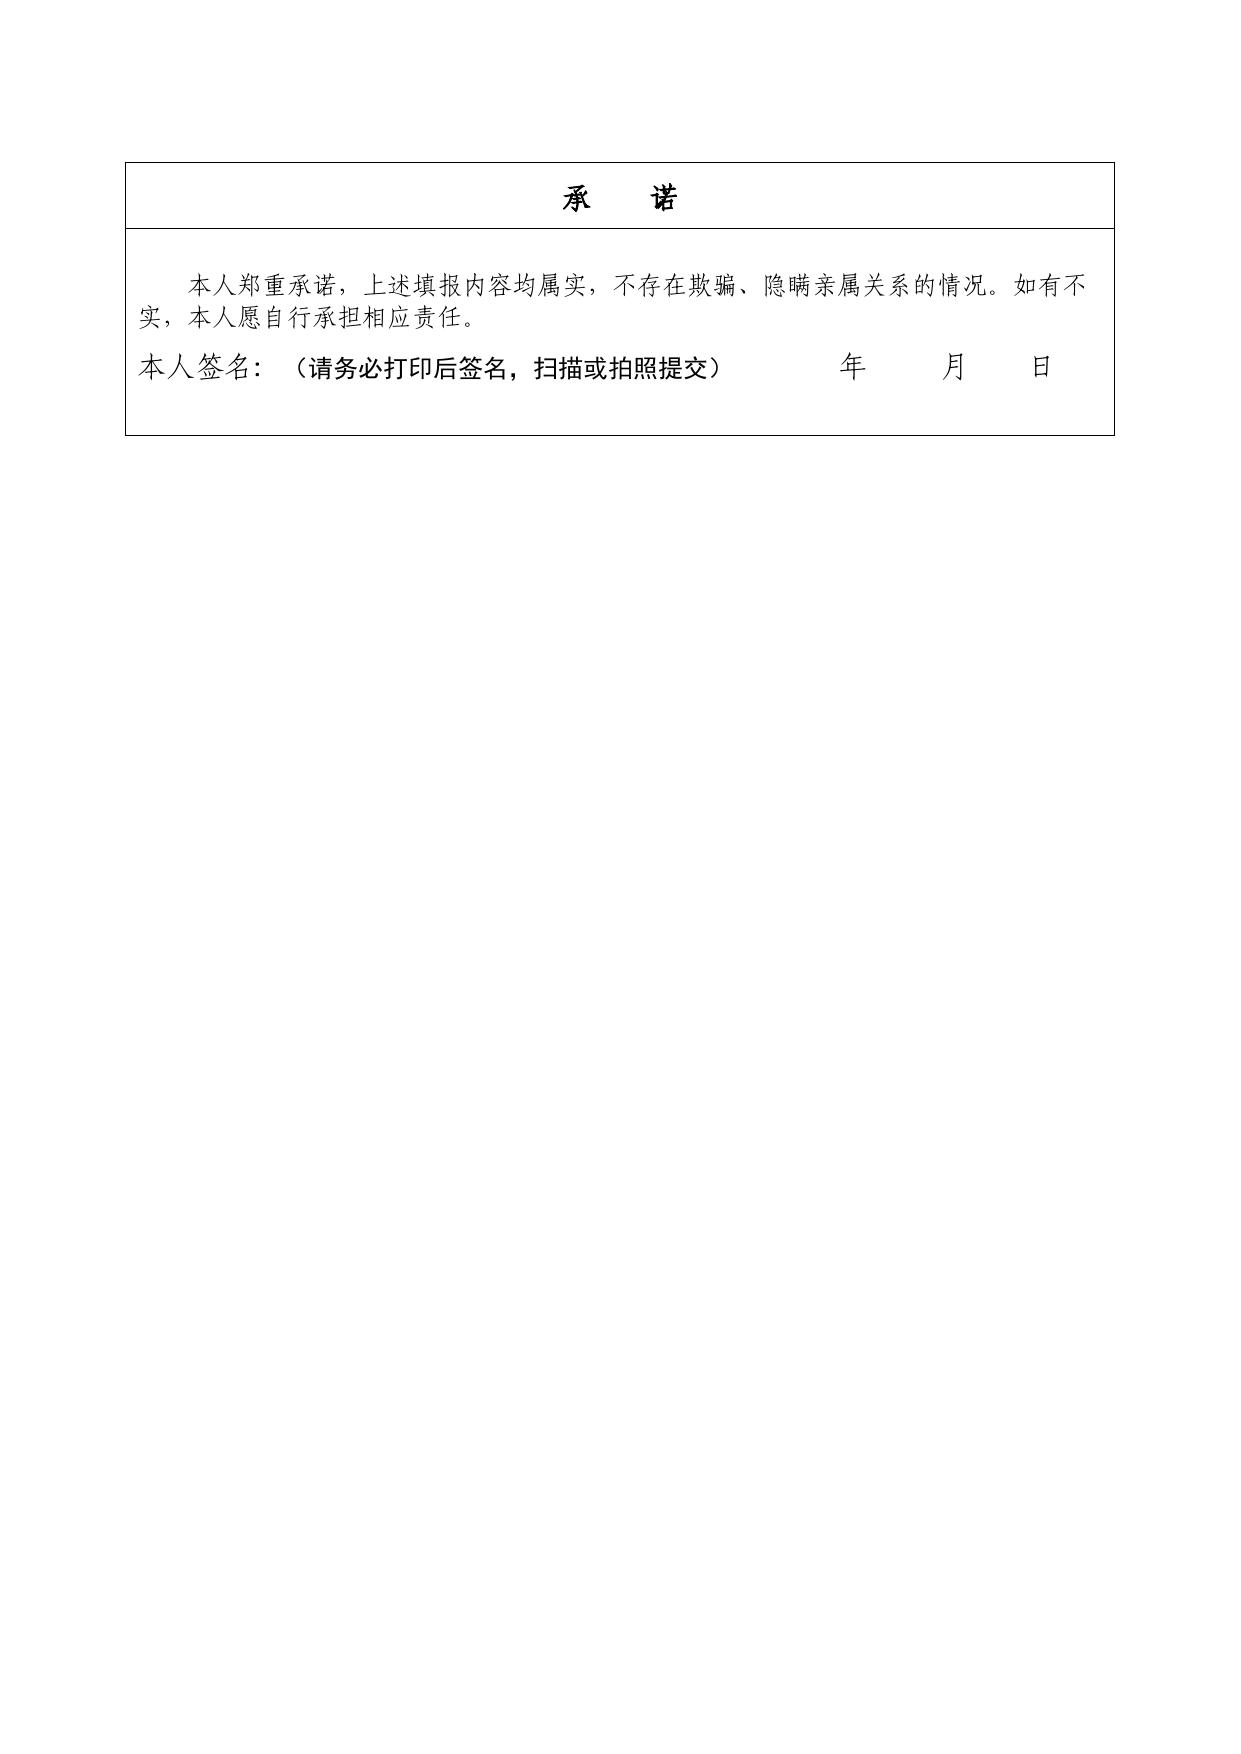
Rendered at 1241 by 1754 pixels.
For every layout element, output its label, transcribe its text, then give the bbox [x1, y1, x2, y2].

table_cell 本人郑重承诺，上述填报内容均属实，不存在欺骗、隐瞒亲属关系的情况。如有不实，本人愿自行承担相应责任。 本人签名: （请务必打印后签名，扫描或拍照提交） 年 月 日 [126, 229, 1114, 435]
table_cell 承 诺 [126, 163, 1114, 228]
